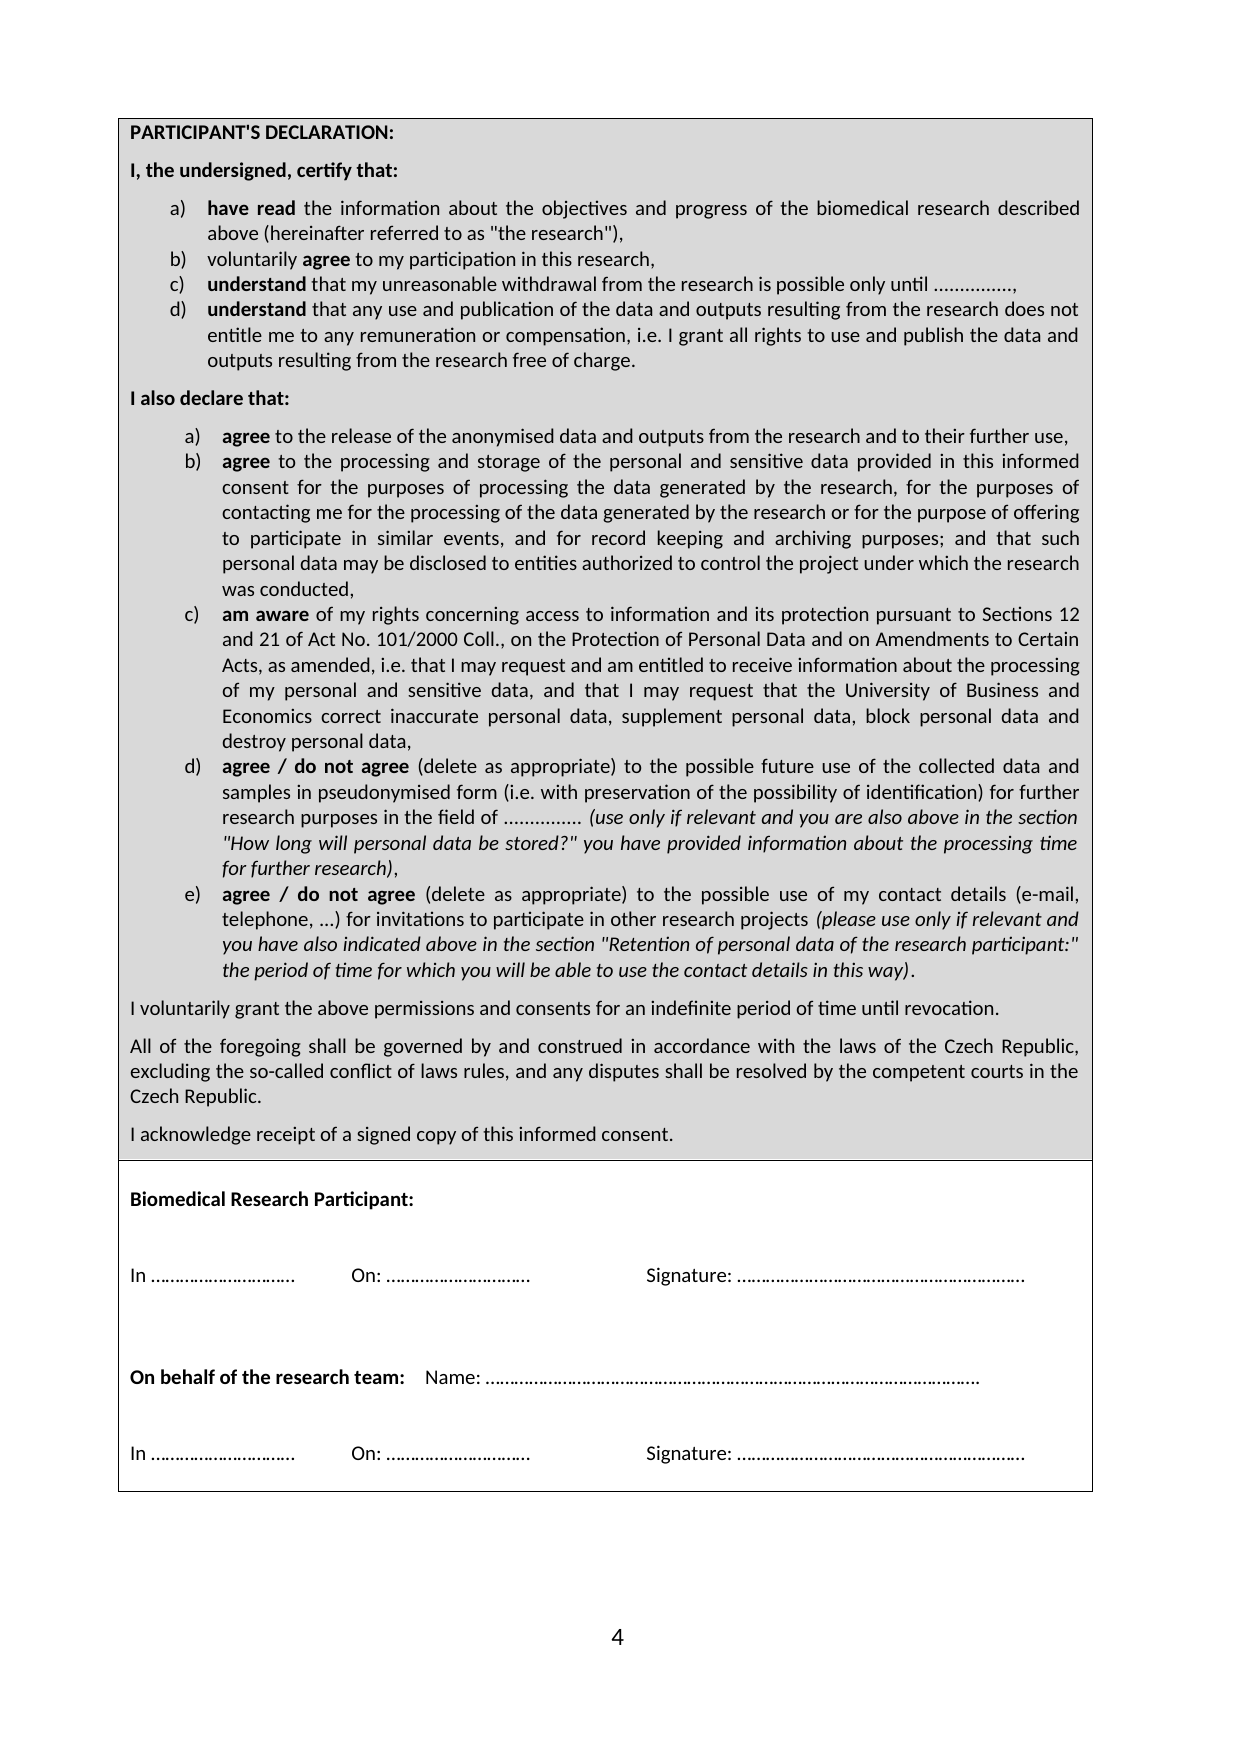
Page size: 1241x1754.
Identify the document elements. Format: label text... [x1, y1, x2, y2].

table_cell Biomedical Research Participant: In ………………………… On: ………………………… Signature: …………………………………………………… On behalf of the research team: Name: …………………………………………………………………………………………. In ………………………… On: ………………………… Signature: …………………………………………………… [119, 1161, 1092, 1491]
table_header PARTICIPANT'S DECLARATION: I, the undersigned, certify that: have read the information about the objectives and progress of the biomedical research described above (hereinafter referred to as "the research"), voluntarily agree to my participation in this research, understand that my unreasonable withdrawal from the research is possible only until ..............., understand that any use and publication of the data and outputs resulting from the research does not entitle me to any remuneration or compensation, i.e. I grant all rights to use and publish the data and outputs resulting from the research free of charge. I also declare that: agree to the release of the anonymised data and outputs from the research and to their further use, agree to the processing and storage of the personal and sensitive data provided in this informed consent for the purposes of processing the data generated by the research, for the purposes of contacting me for the processing of the data generated by the research or for the purpose of offering to participate in similar events, and for record keeping and archiving purposes; and that such personal data may be disclosed to entities authorized to control the project under which the research was conducted, am aware of my rights concerning access to information and its protection pursuant to Sections 12 and 21 of Act No. 101/2000 Coll., on the Protection of Personal Data and on Amendments to Certain Acts, as amended, i.e. that I may request and am entitled to receive information about the processing of my personal and sensitive data, and that I may request that the University of Business and Economics correct inaccurate personal data, supplement personal data, block personal data and destroy personal data, agree / do not agree (delete as appropriate) to the possible future use of the collected data and samples in pseudonymised form (i.e. with preservation of the possibility of identification) for further research purposes in the field of ............... (use only if relevant and you are also above in the section "How long will personal data be stored?" you have provided information about the processing time for further research), agree / do not agree (delete as appropriate) to the possible use of my contact details (e-mail, telephone, ...) for invitations to participate in other research projects (please use only if relevant and you have also indicated above in the section "Retention of personal data of the research participant:" the period of time for which you will be able to use the contact details in this way). I voluntarily grant the above permissions and consents for an indefinite period of time until revocation. All of the foregoing shall be governed by and construed in accordance with the laws of the Czech Republic, excluding the so-called conflict of laws rules, and any disputes shall be resolved by the competent courts in the Czech Republic. I acknowledge receipt of a signed copy of this informed consent. [119, 119, 1092, 1159]
